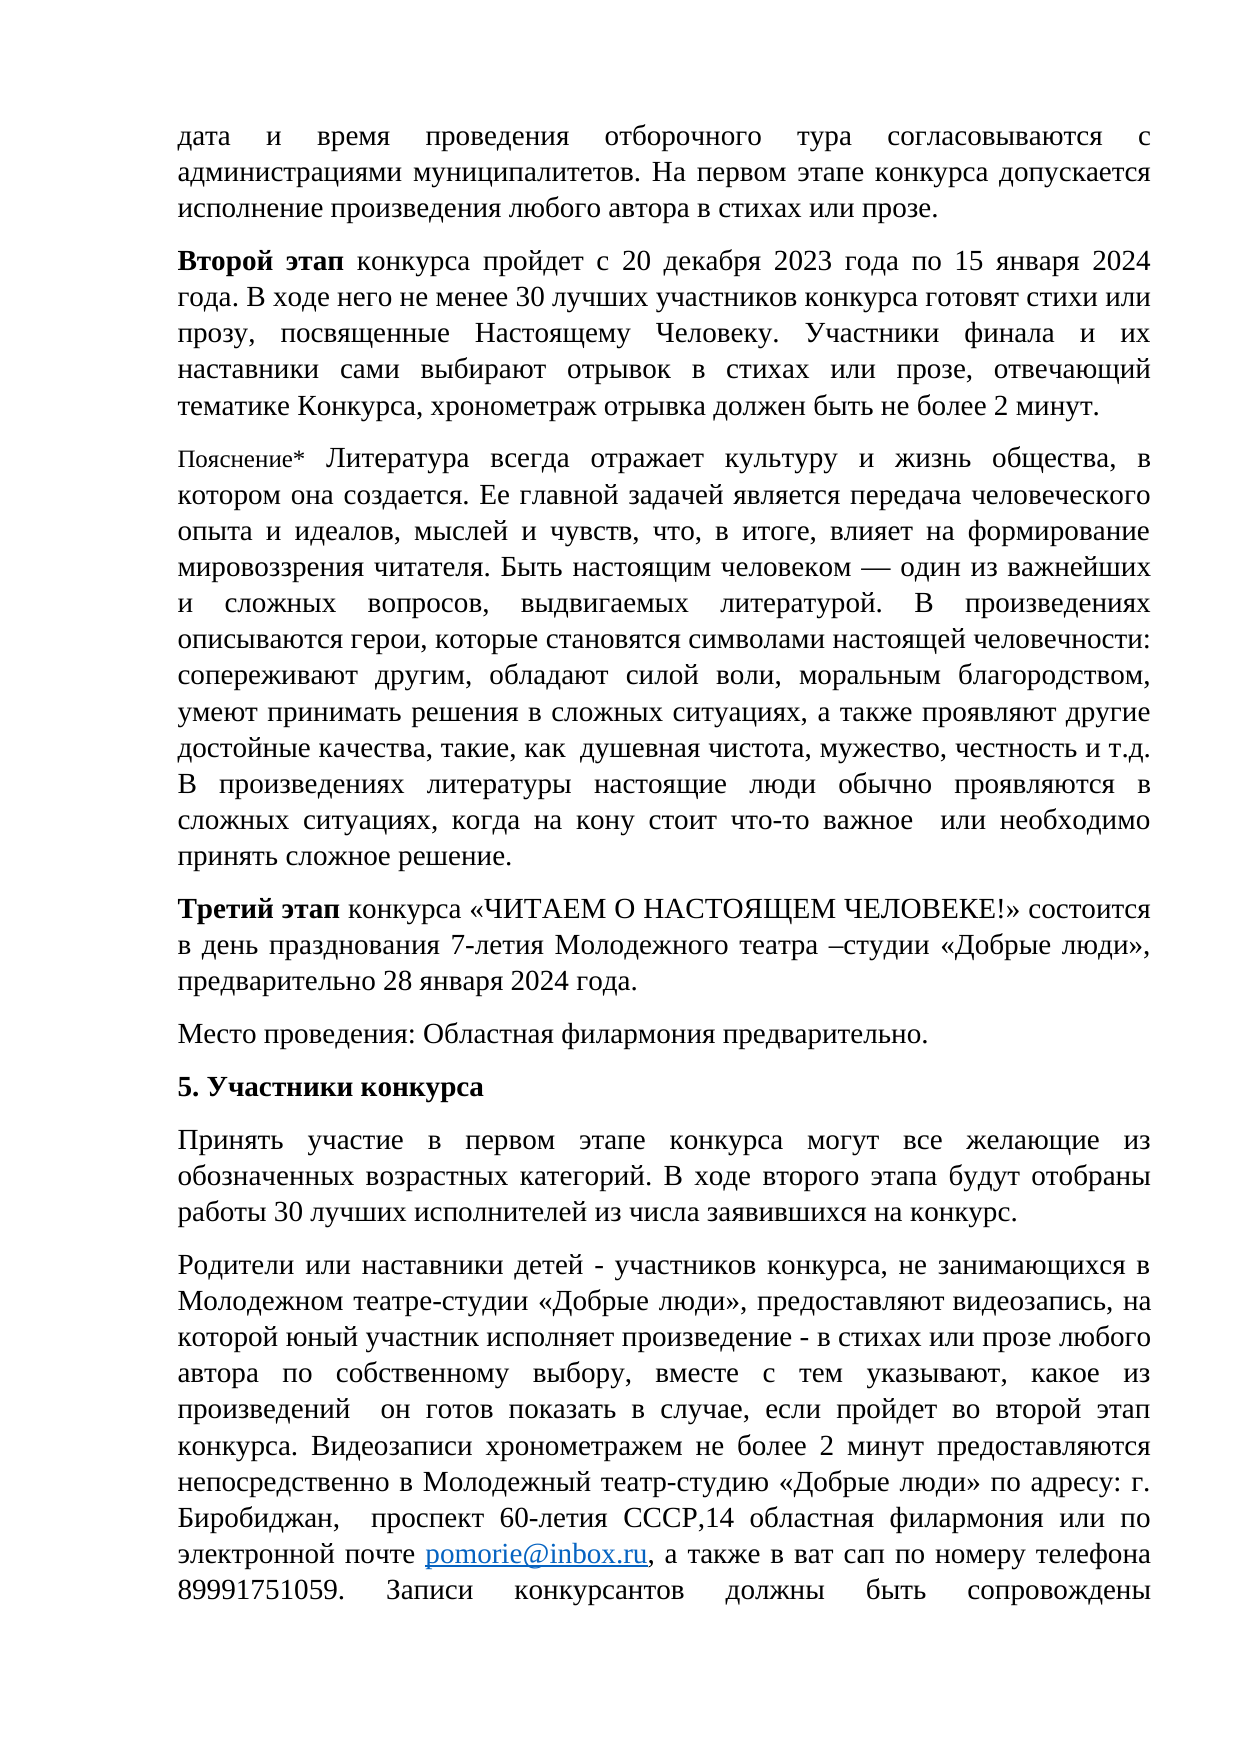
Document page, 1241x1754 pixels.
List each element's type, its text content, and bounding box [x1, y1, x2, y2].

text Место проведения: Областная филармония предварительно. [177, 1016, 1152, 1050]
text Принять участие в первом этапе конкурса могут все желающие из обозначенных возрастных категорий. В ходе второго этапа будут отобраны работы 30 лучших исполнителей из числа заявившихся на конкурс. [177, 1122, 1152, 1228]
text Пояснение* Литература всегда отражает культуру и жизнь общества, в котором она создается. Ее главной задачей является передача человеческого опыта и идеалов, мыслей и чувств, что, в итоге, влияет на формирование мировоззрения читателя. Быть настоящим человеком — один из важнейших и сложных вопросов, выдвигаемых литературой. В произведениях описываются герои, которые становятся символами настоящей человечности: сопереживают другим, обладают силой воли, моральным благородством, умеют принимать решения в сложных ситуациях, а также проявляют другие достойные качества, такие, как душевная чистота, мужество, честность и т.д. В произведениях литературы настоящие люди обычно проявляются в сложных ситуациях, когда на кону стоит что-то важное или необходимо принять сложное решение. [177, 441, 1152, 872]
text 5. Участники конкурса [177, 1069, 1152, 1102]
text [177, 118, 1152, 224]
text Второй этап конкурса пройдет с 20 декабря 2023 года по 15 января 2024 года. В ходе него не менее 30 лучших участников конкурса готовят стихи или прозу, посвященные Настоящему Человеку. Участники финала и их наставники сами выбирают отрывок в стихах или прозе, отвечающий тематике Конкурса, хронометраж отрывка должен быть не более 2 минут. [177, 243, 1152, 421]
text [177, 1247, 1152, 1606]
text Третий этап конкурса «ЧИТАЕМ О НАСТОЯЩЕМ ЧЕЛОВЕКЕ!» состоится в день празднования 7-летия Молодежного театра –студии «Добрые люди», предварительно 28 января 2024 года. [177, 891, 1152, 997]
